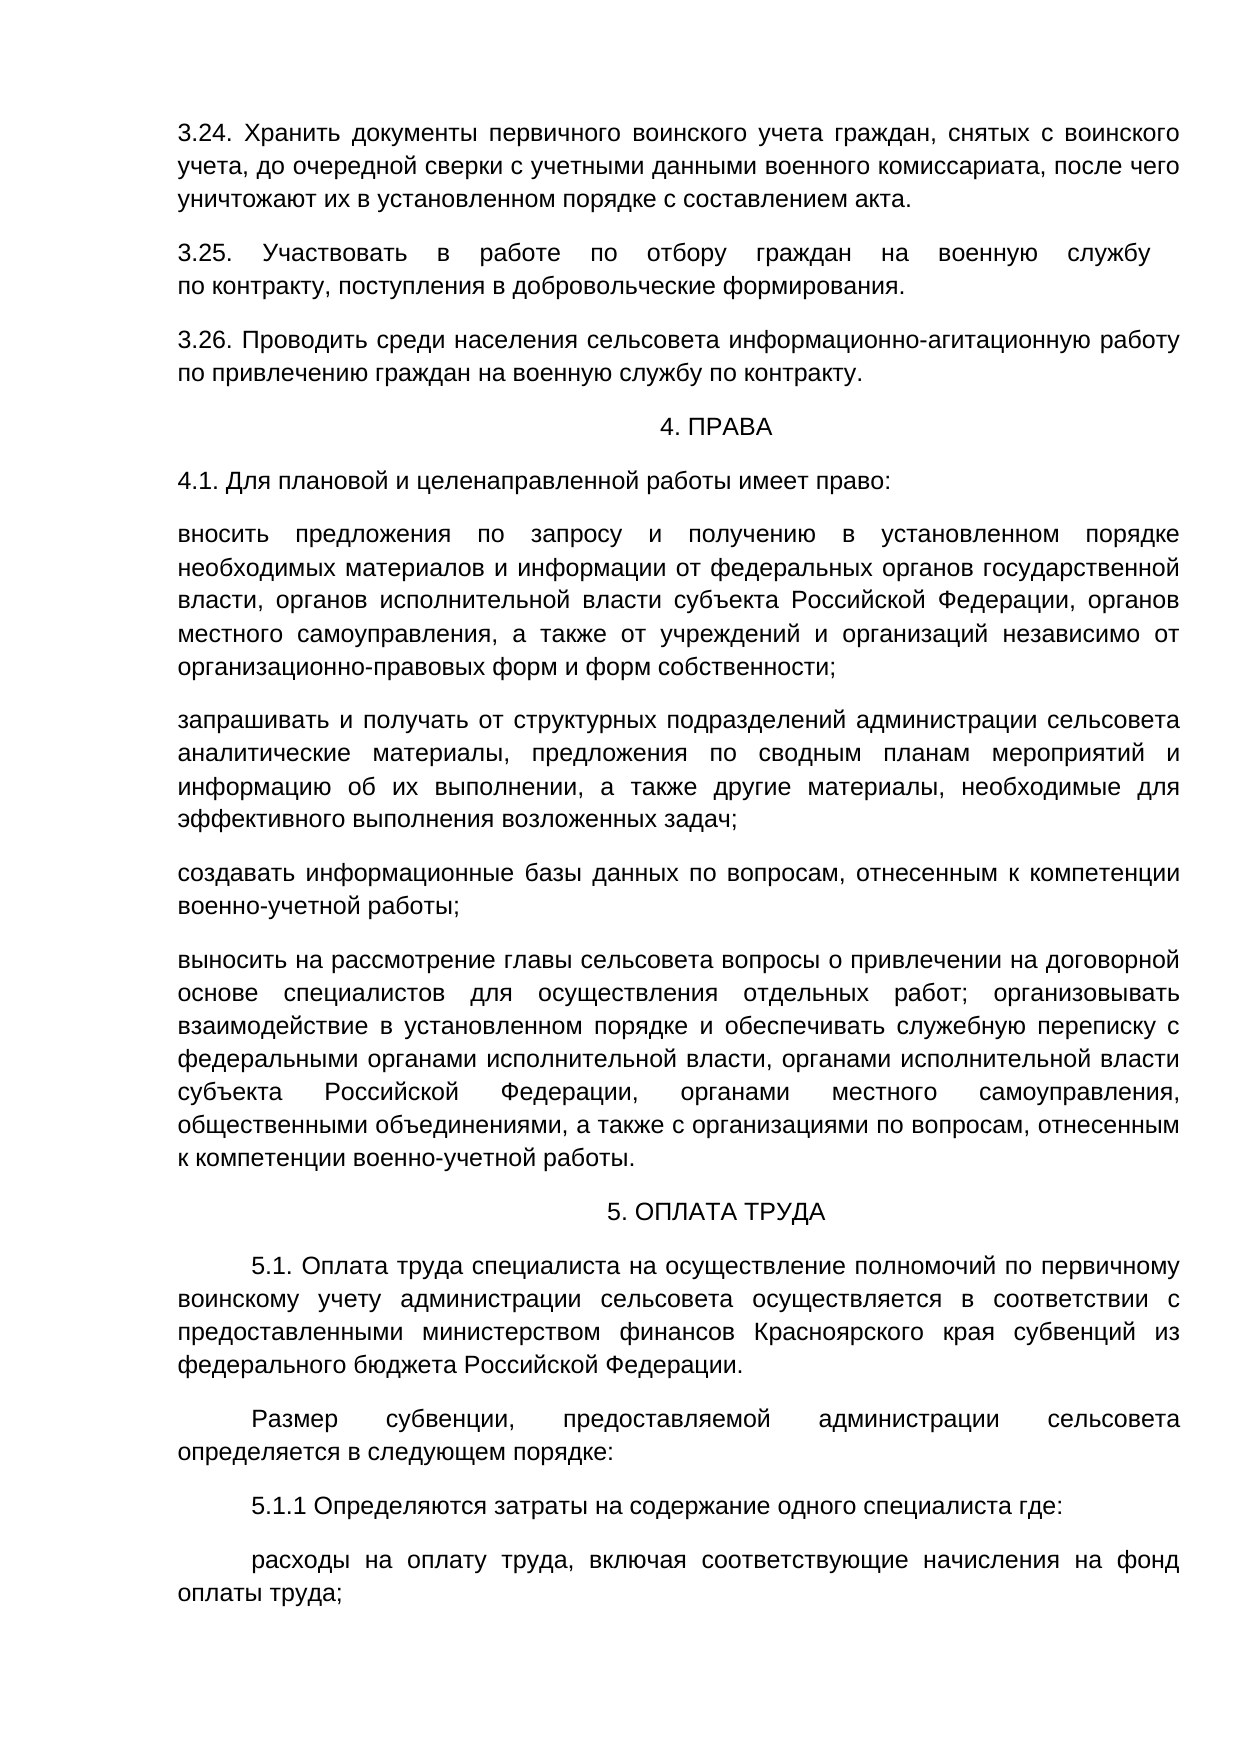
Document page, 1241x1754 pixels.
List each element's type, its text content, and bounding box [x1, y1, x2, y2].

text 5.1.1 Определяются затраты на содержание одного специалиста где: [177, 1491, 1181, 1519]
text 3.25. Участвовать в работе по отбору граждан на военную службу по контракту, поступления в добровольческие формирования. [177, 238, 1181, 300]
text 3.26. Проводить среди населения сельсовета информационно-агитационную работу по привлечению граждан на военную службу по контракту. [177, 325, 1181, 387]
text выносить на рассмотрение главы сельсовета вопросы о привлечении на договорной основе специалистов для осуществления отдельных работ; организовывать взаимодействие в установленном порядке и обеспечивать служебную переписку с федеральными органами исполнительной власти, органами исполнительной власти субъекта Российской Федерации, органами местного самоуправления, общественными объединениями, а также с организациями по вопросам, отнесенным к компетенции военно-учетной работы. [177, 945, 1181, 1172]
text запрашивать и получать от структурных подразделений администрации сельсовета аналитические материалы, предложения по сводным планам мероприятий и информацию об их выполнении, а также другие материалы, необходимые для эффективного выполнения возложенных задач; [177, 705, 1181, 833]
text Размер субвенции, предоставляемой администрации сельсовета определяется в следующем порядке: [177, 1404, 1181, 1466]
text 5. ОПЛАТА ТРУДА [177, 1197, 1181, 1226]
text 4. ПРАВА [177, 412, 1181, 441]
text создавать информационные базы данных по вопросам, отнесенным к компетенции военно-учетной работы; [177, 858, 1181, 920]
text расходы на оплату труда, включая соответствующие начисления на фонд оплаты труда; [177, 1545, 1181, 1606]
text вносить предложения по запросу и получению в установленном порядке необходимых материалов и информации от федеральных органов государственной власти, органов исполнительной власти субъекта Российской Федерации, органов местного самоуправления, а также от учреждений и организаций независимо от организационно-правовых форм и форм собственности; [177, 519, 1181, 680]
text 3.24. Хранить документы первичного воинского учета граждан, снятых с воинского учета, до очередной сверки с учетными данными военного комиссариата, после чего уничтожают их в установленном порядке с составлением акта. [177, 118, 1181, 213]
text 5.1. Оплата труда специалиста на осуществление полномочий по первичному воинскому учету администрации сельсовета осуществляется в соответствии с предоставленными министерством финансов Красноярского края субвенций из федерального бюджета Российской Федерации. [177, 1251, 1181, 1379]
text 4.1. Для плановой и целенаправленной работы имеет право: [177, 466, 1181, 494]
